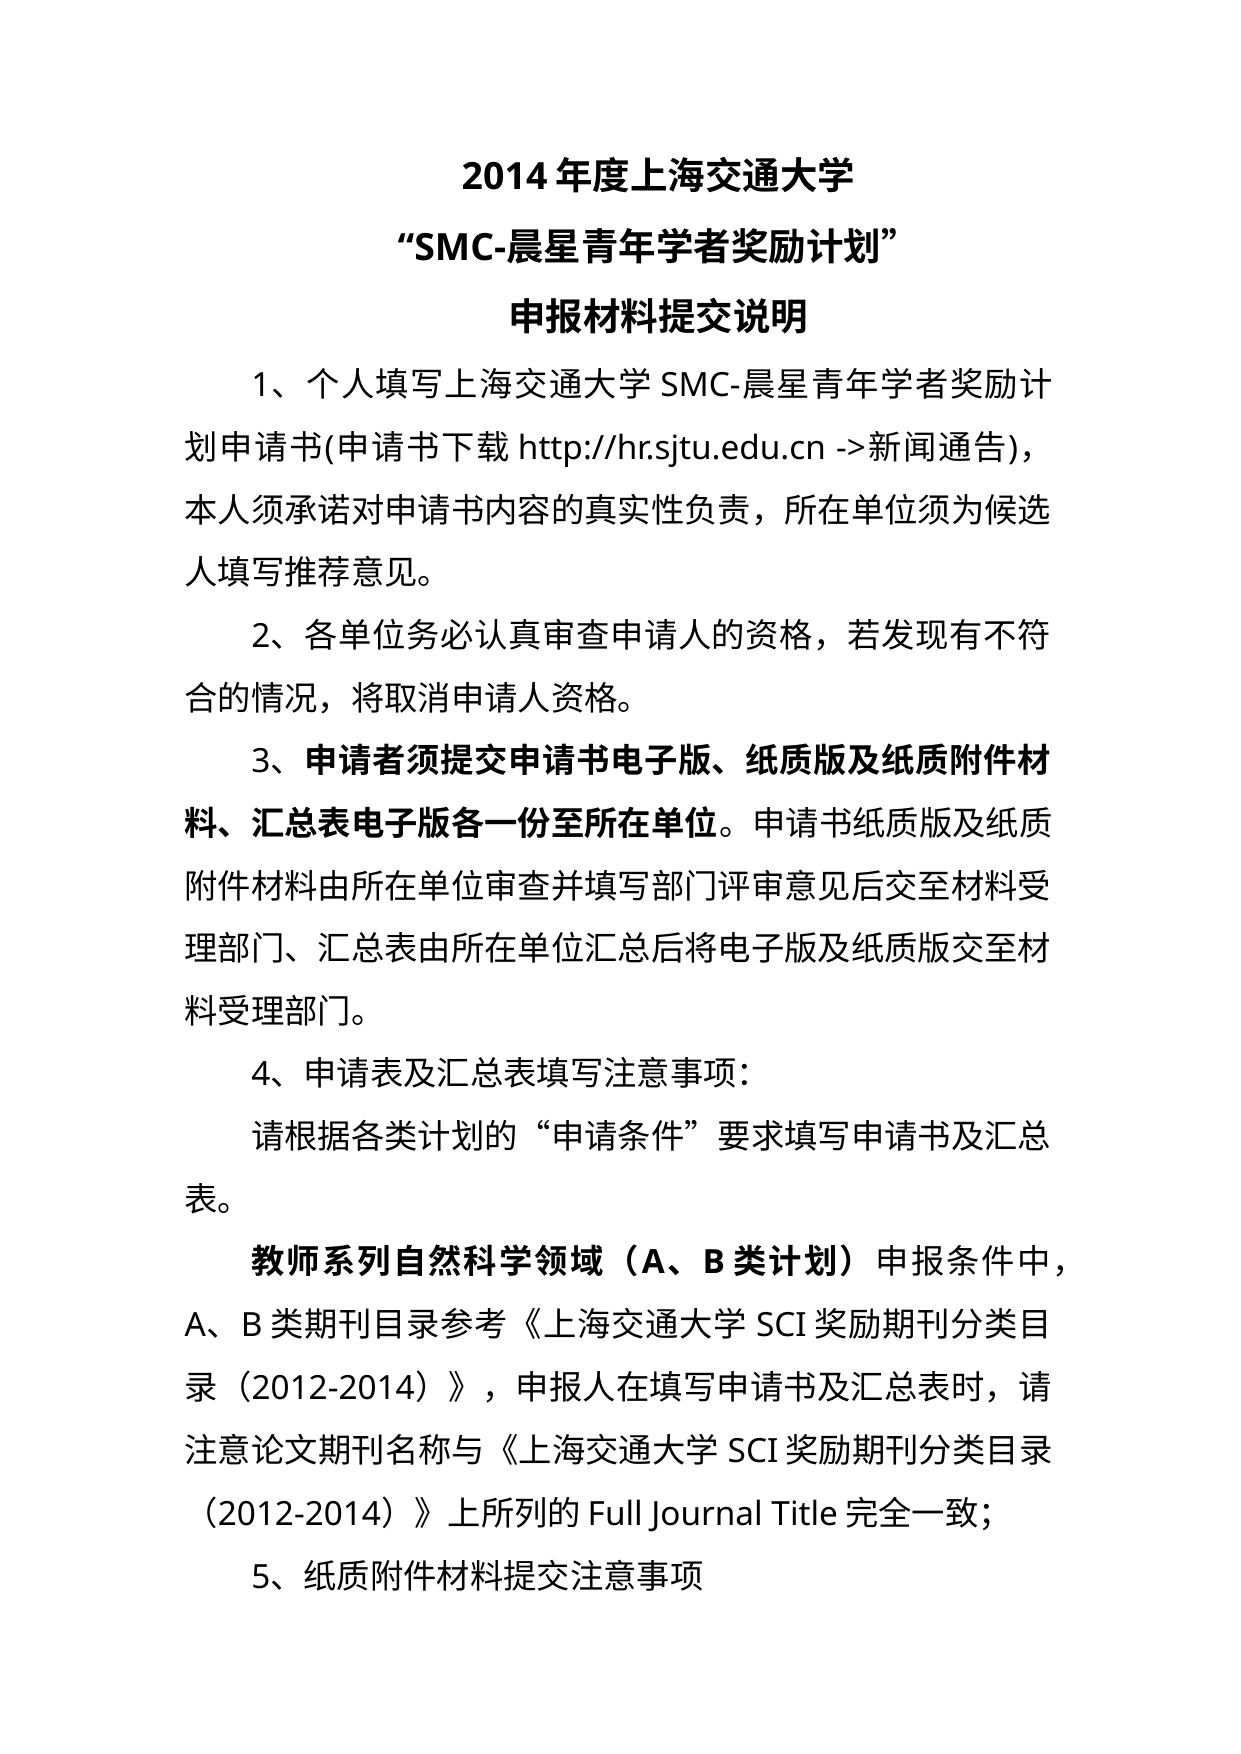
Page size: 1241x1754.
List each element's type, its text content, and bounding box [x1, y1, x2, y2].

text 教师系列自然科学领域（A、B类计划）申报条件中，A、B类期刊目录参考《上海交通大学SCI奖励期刊分类目录（2012-2014）》，申报人在填写申请书及汇总表时，请注意论文期刊名称与《上海交通大学SCI奖励期刊分类目录（2012-2014）》上所列的Full Journal Title完全一致； [184, 1235, 1053, 1535]
text 2014年度上海交通大学 [186, 146, 1053, 200]
text 3、申请者须提交申请书电子版、纸质版及纸质附件材料、汇总表电子版各一份至所在单位。申请书纸质版及纸质附件材料由所在单位审查并填写部门评审意见后交至材料受理部门、汇总表由所在单位汇总后将电子版及纸质版交至材料受理部门。 [184, 734, 1053, 1033]
text 4、申请表及汇总表填写注意事项： [184, 1047, 1053, 1096]
text 请根据各类计划的“申请条件”要求填写申请书及汇总表。 [184, 1110, 1053, 1221]
text 1、个人填写上海交通大学SMC-晨星青年学者奖励计划申请书(申请书下载http://hr.sjtu.edu.cn ->新闻通告)，本人须承诺对申请书内容的真实性负责，所在单位须为候选人填写推荐意见。 [184, 358, 1053, 594]
text 申报材料提交说明 [186, 287, 1053, 341]
list 纸质附件材料提交注意事项 [184, 1549, 1053, 1598]
text “SMC-晨星青年学者奖励计划” [186, 216, 1053, 271]
text 2、各单位务必认真审查申请人的资格，若发现有不符合的情况，将取消申请人资格。 [184, 608, 1053, 719]
